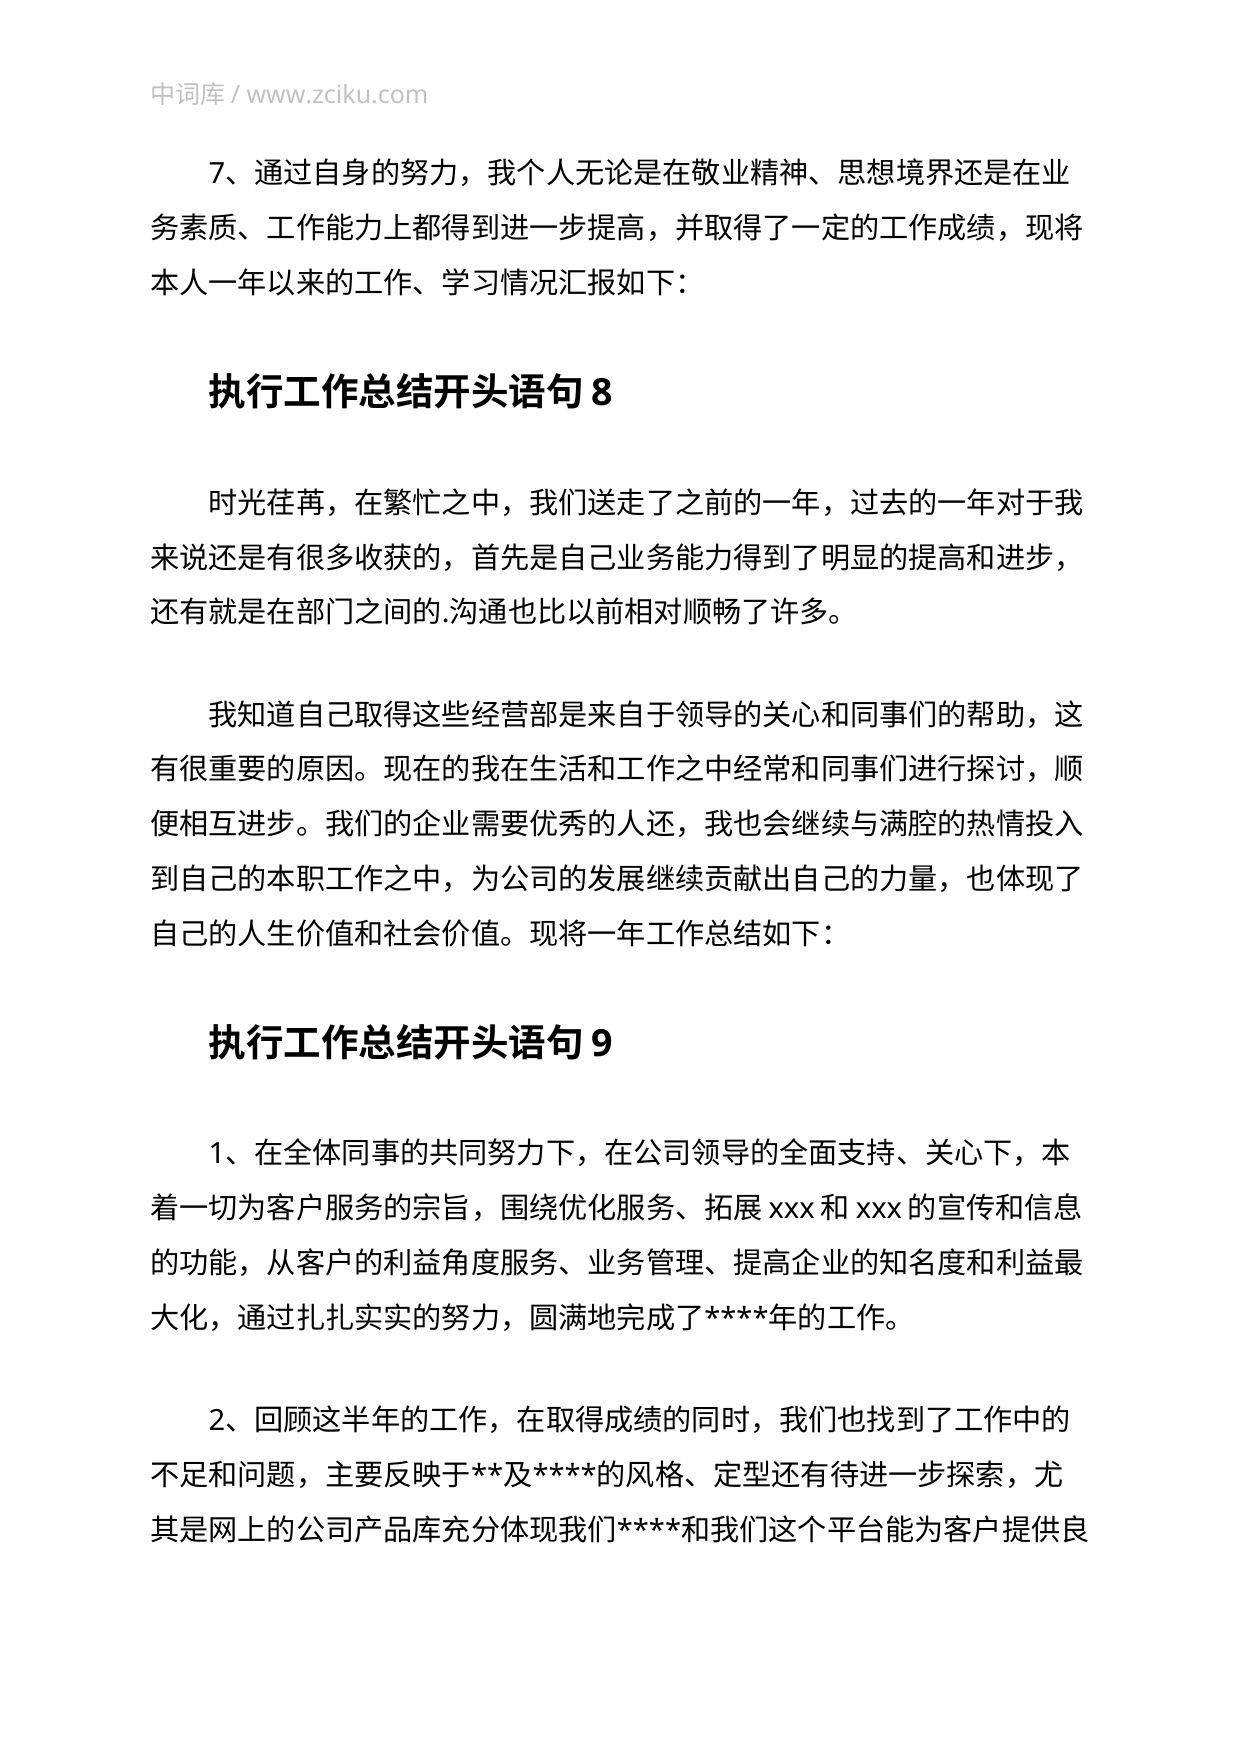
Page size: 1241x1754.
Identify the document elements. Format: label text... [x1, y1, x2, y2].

text 时光荏苒，在繁忙之中，我们送走了之前的一年，过去的一年对于我来说还是有很多收获的，首先是自己业务能力得到了明显的提高和进步，还有就是在部门之间的.沟通也比以前相对顺畅了许多。 [150, 479, 1090, 631]
text 执行工作总结开头语句8 [150, 362, 1090, 416]
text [150, 1397, 1090, 1549]
text 执行工作总结开头语句9 [150, 1012, 1090, 1067]
text 1、在全体同事的共同努力下，在公司领导的全面支持、关心下，本着一切为客户服务的宗旨，围绕优化服务、拓展xxx和xxx的宣传和信息的功能，从客户的利益角度服务、业务管理、提高企业的知名度和利益最大化，通过扎扎实实的努力，圆满地完成了****年的工作。 [150, 1130, 1090, 1337]
text 我知道自己取得这些经营部是来自于领导的关心和同事们的帮助，这有很重要的原因。现在的我在生活和工作之中经常和同事们进行探讨，顺便相互进步。我们的企业需要优秀的人还，我也会继续与满腔的热情投入到自己的本职工作之中，为公司的发展继续贡献出自己的力量，也体现了自己的人生价值和社会价值。现将一年工作总结如下： [150, 691, 1090, 953]
text 7、通过自身的努力，我个人无论是在敬业精神、思想境界还是在业务素质、工作能力上都得到进一步提高，并取得了一定的工作成绩，现将本人一年以来的工作、学习情况汇报如下： [150, 150, 1090, 302]
